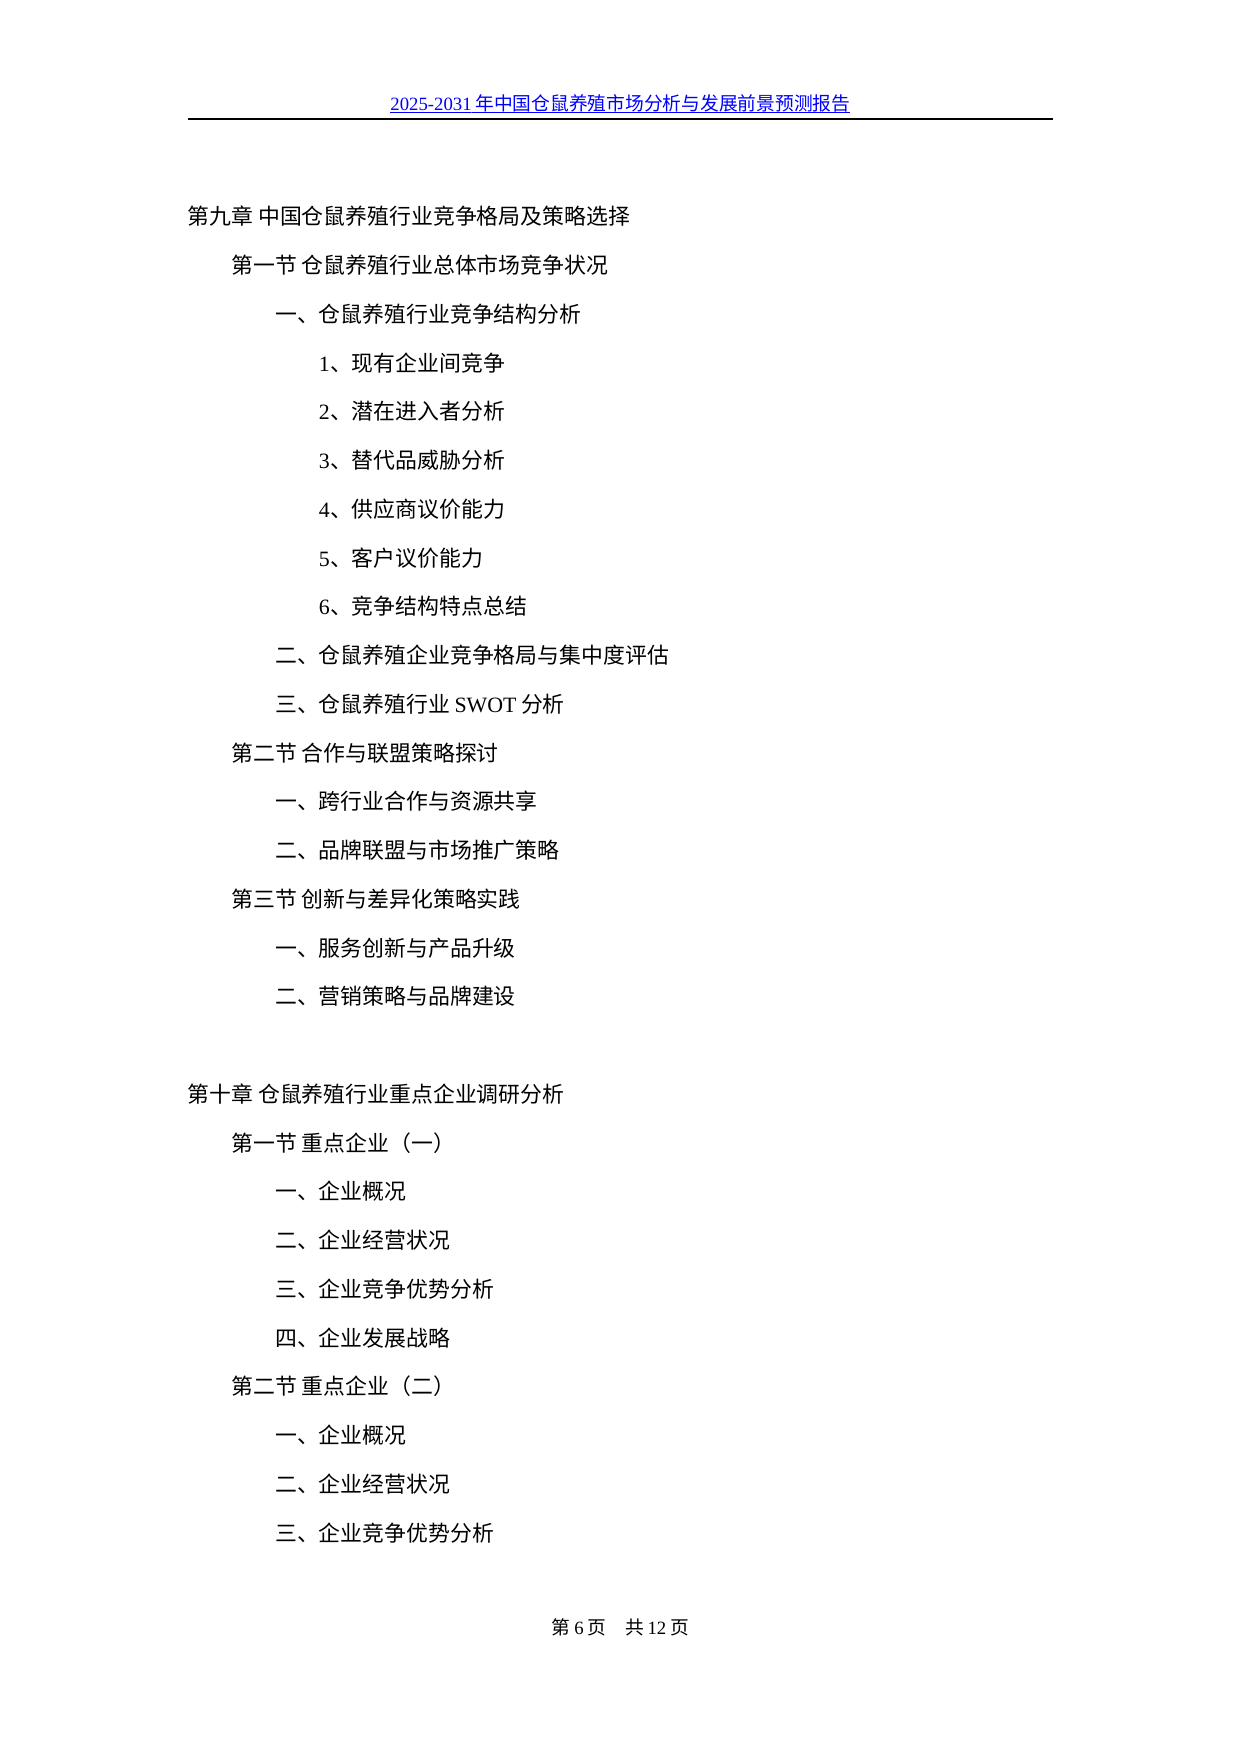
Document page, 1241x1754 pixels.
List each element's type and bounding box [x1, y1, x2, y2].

text [187, 150, 1053, 1548]
